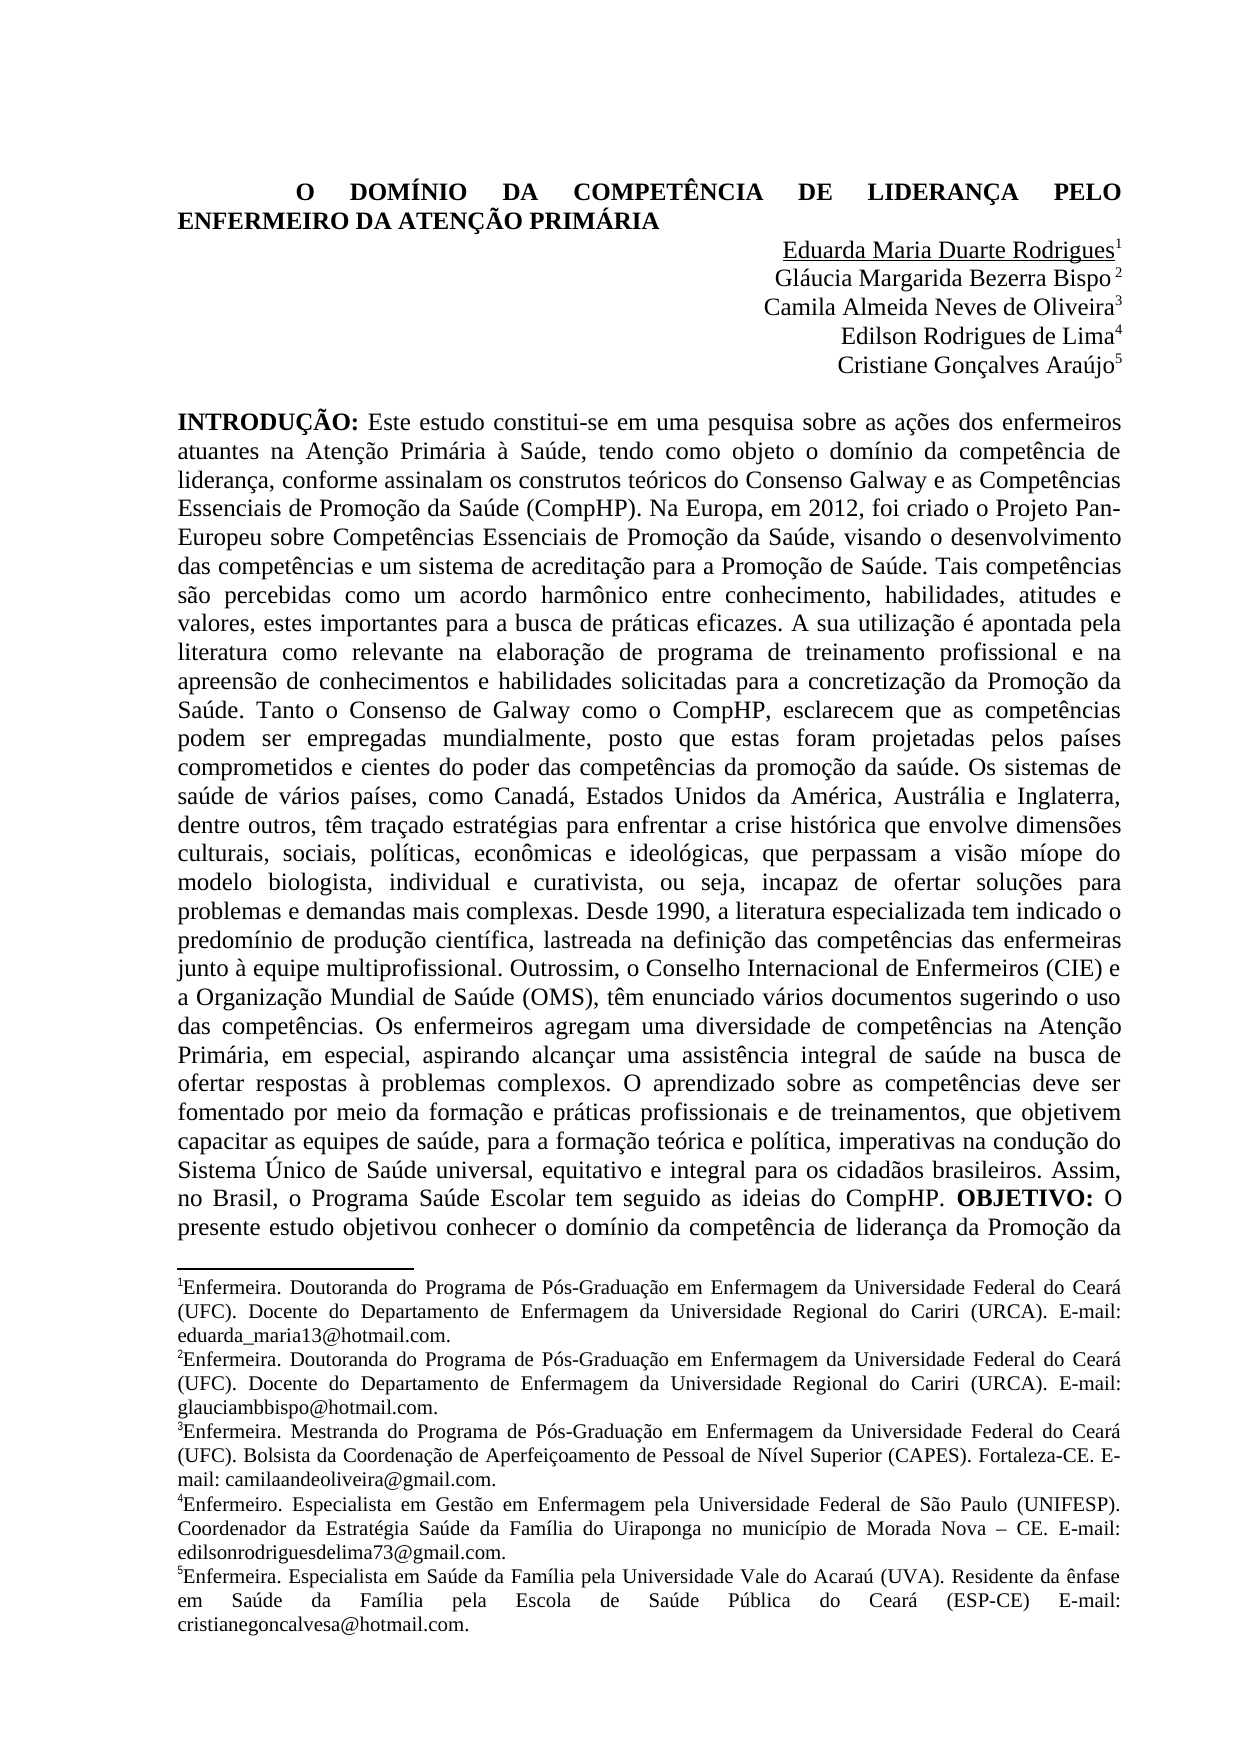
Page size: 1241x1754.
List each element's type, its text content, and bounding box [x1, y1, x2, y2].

text Eduarda Maria Duarte Rodrigues [177, 235, 1122, 263]
text Edilson Rodrigues de Lima [177, 321, 1122, 350]
text O DOMÍNIO DA COMPETÊNCIA DE LIDERANÇA PELO ENFERMEIRO DA ATENÇÃO PRIMÁRIA [177, 177, 1122, 235]
text Camila Almeida Neves de Oliveira [177, 292, 1122, 321]
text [177, 407, 1122, 1241]
text Cristiane Gonçalves Araújo [177, 350, 1122, 378]
text Gláucia Margarida Bezerra Bispo [177, 263, 1122, 292]
